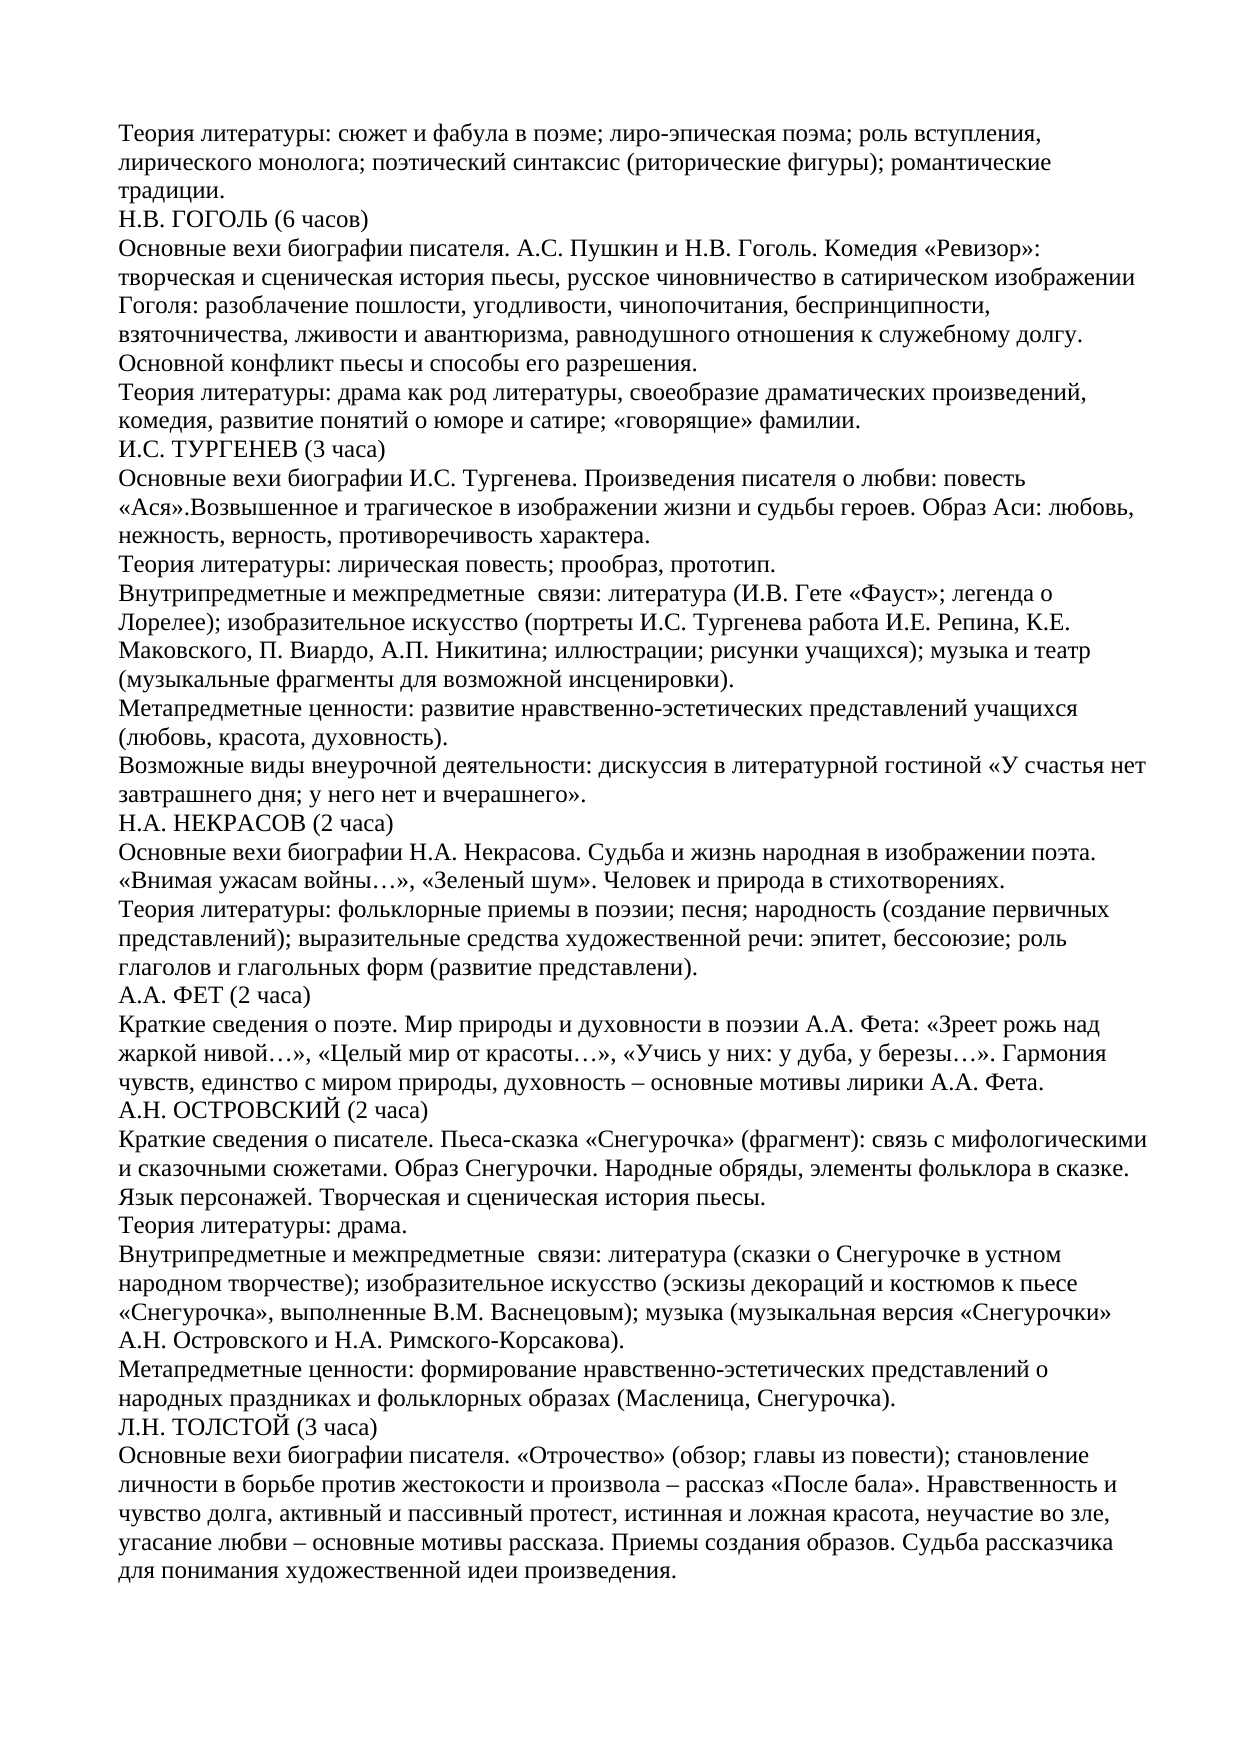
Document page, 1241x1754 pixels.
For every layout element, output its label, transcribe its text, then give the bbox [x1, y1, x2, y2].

text И.С. ТУРГЕНЕВ (3 часа) [118, 434, 1152, 463]
text Краткие сведения о поэте. Мир природы и духовности в поэзии А.А. Фета: «Зреет рожь над жаркой нивой…», «Целый мир от красоты…», «Учись у них: у дуба, у березы…». Гармония чувств, единство с миром природы, духовность – основные мотивы лирики А.А. Фета. [118, 1009, 1152, 1096]
text Основные вехи биографии писателя. «Отрочество» (обзор; главы из повести); становление личности в борьбе против жестокости и произвола – рассказ «После бала». Нравственность и чувство долга, активный и пассивный протест, истинная и ложная красота, неучастие во зле, угасание любви – основные мотивы рассказа. Приемы создания образов. Судьба рассказчика для понимания художественной идеи произведения. [118, 1441, 1152, 1584]
text Теория литературы: драма как род литературы, своеобразие драматических произведений, комедия, развитие понятий о юморе и сатире; «говорящие» фамилии. [118, 377, 1152, 434]
text А.А. ФЕТ (2 часа) [118, 981, 1152, 1009]
text Теория литературы: драма. [118, 1211, 1152, 1239]
text Теория литературы: сюжет и фабула в поэме; лиро-эпическая поэма; роль вступления, лирического монолога; поэтический синтаксис (риторические фигуры); романтические традиции. [118, 118, 1152, 204]
text Основные вехи биографии Н.А. Некрасова. Судьба и жизнь народная в изображении поэта. «Внимая ужасам войны…», «Зеленый шум». Человек и природа в стихотворениях. [118, 837, 1152, 894]
text Основные вехи биографии писателя. А.С. Пушкин и Н.В. Гоголь. Комедия «Ревизор»: творческая и сценическая история пьесы, русское чиновничество в сатирическом изображении Гоголя: разоблачение пошлости, угодливости, чинопочитания, беспринципности, взяточничества, лживости и авантюризма, равнодушного отношения к служебному долгу. Основной конфликт пьесы и способы его разрешения. [118, 233, 1152, 377]
text Л.Н. ТОЛСТОЙ (3 часа) [118, 1412, 1152, 1441]
text Н.А. НЕКРАСОВ (2 часа) [118, 808, 1152, 837]
text Внутрипредметные и межпредметные связи: литература (И.В. Гете «Фауст»; легенда о Лорелее); изобразительное искусство (портреты И.С. Тургенева работа И.Е. Репина, К.Е. Маковского, П. Виардо, А.П. Никитина; иллюстрации; рисунки учащихся); музыка и театр (музыкальные фрагменты для возможной инсценировки). [118, 578, 1152, 693]
text А.Н. ОСТРОВСКИЙ (2 часа) [118, 1096, 1152, 1124]
text Метапредметные ценности: формирование нравственно-эстетических представлений о народных праздниках и фольклорных образах (Масленица, Снегурочка). [118, 1354, 1152, 1412]
text Метапредметные ценности: развитие нравственно-эстетических представлений учащихся (любовь, красота, духовность). [118, 693, 1152, 751]
text Краткие сведения о писателе. Пьеса-сказка «Снегурочка» (фрагмент): связь с мифологическими и сказочными сюжетами. Образ Снегурочки. Народные обряды, элементы фольклора в сказке. Язык персонажей. Творческая и сценическая история пьесы. [118, 1124, 1152, 1211]
text Внутрипредметные и межпредметные связи: литература (сказки о Снегурочке в устном народном творчестве); изобразительное искусство (эскизы декораций и костюмов к пьесе «Снегурочка», выполненные В.М. Васнецовым); музыка (музыкальная версия «Снегурочки» А.Н. Островского и Н.А. Римского-Корсакова). [118, 1239, 1152, 1354]
text Возможные виды внеурочной деятельности: дискуссия в литературной гостиной «У счастья нет завтрашнего дня; у него нет и вчерашнего». [118, 751, 1152, 808]
text Теория литературы: лирическая повесть; прообраз, прототип. [118, 549, 1152, 578]
text Н.В. ГОГОЛЬ (6 часов) [118, 204, 1152, 233]
text Теория литературы: фольклорные приемы в поэзии; песня; народность (создание первичных представлений); выразительные средства художественной речи: эпитет, бессоюзие; роль глаголов и глагольных форм (развитие представлени). [118, 894, 1152, 981]
text Основные вехи биографии И.С. Тургенева. Произведения писателя о любви: повесть «Ася».Возвышенное и трагическое в изображении жизни и судьбы героев. Образ Аси: любовь, нежность, верность, противоречивость характера. [118, 463, 1152, 549]
